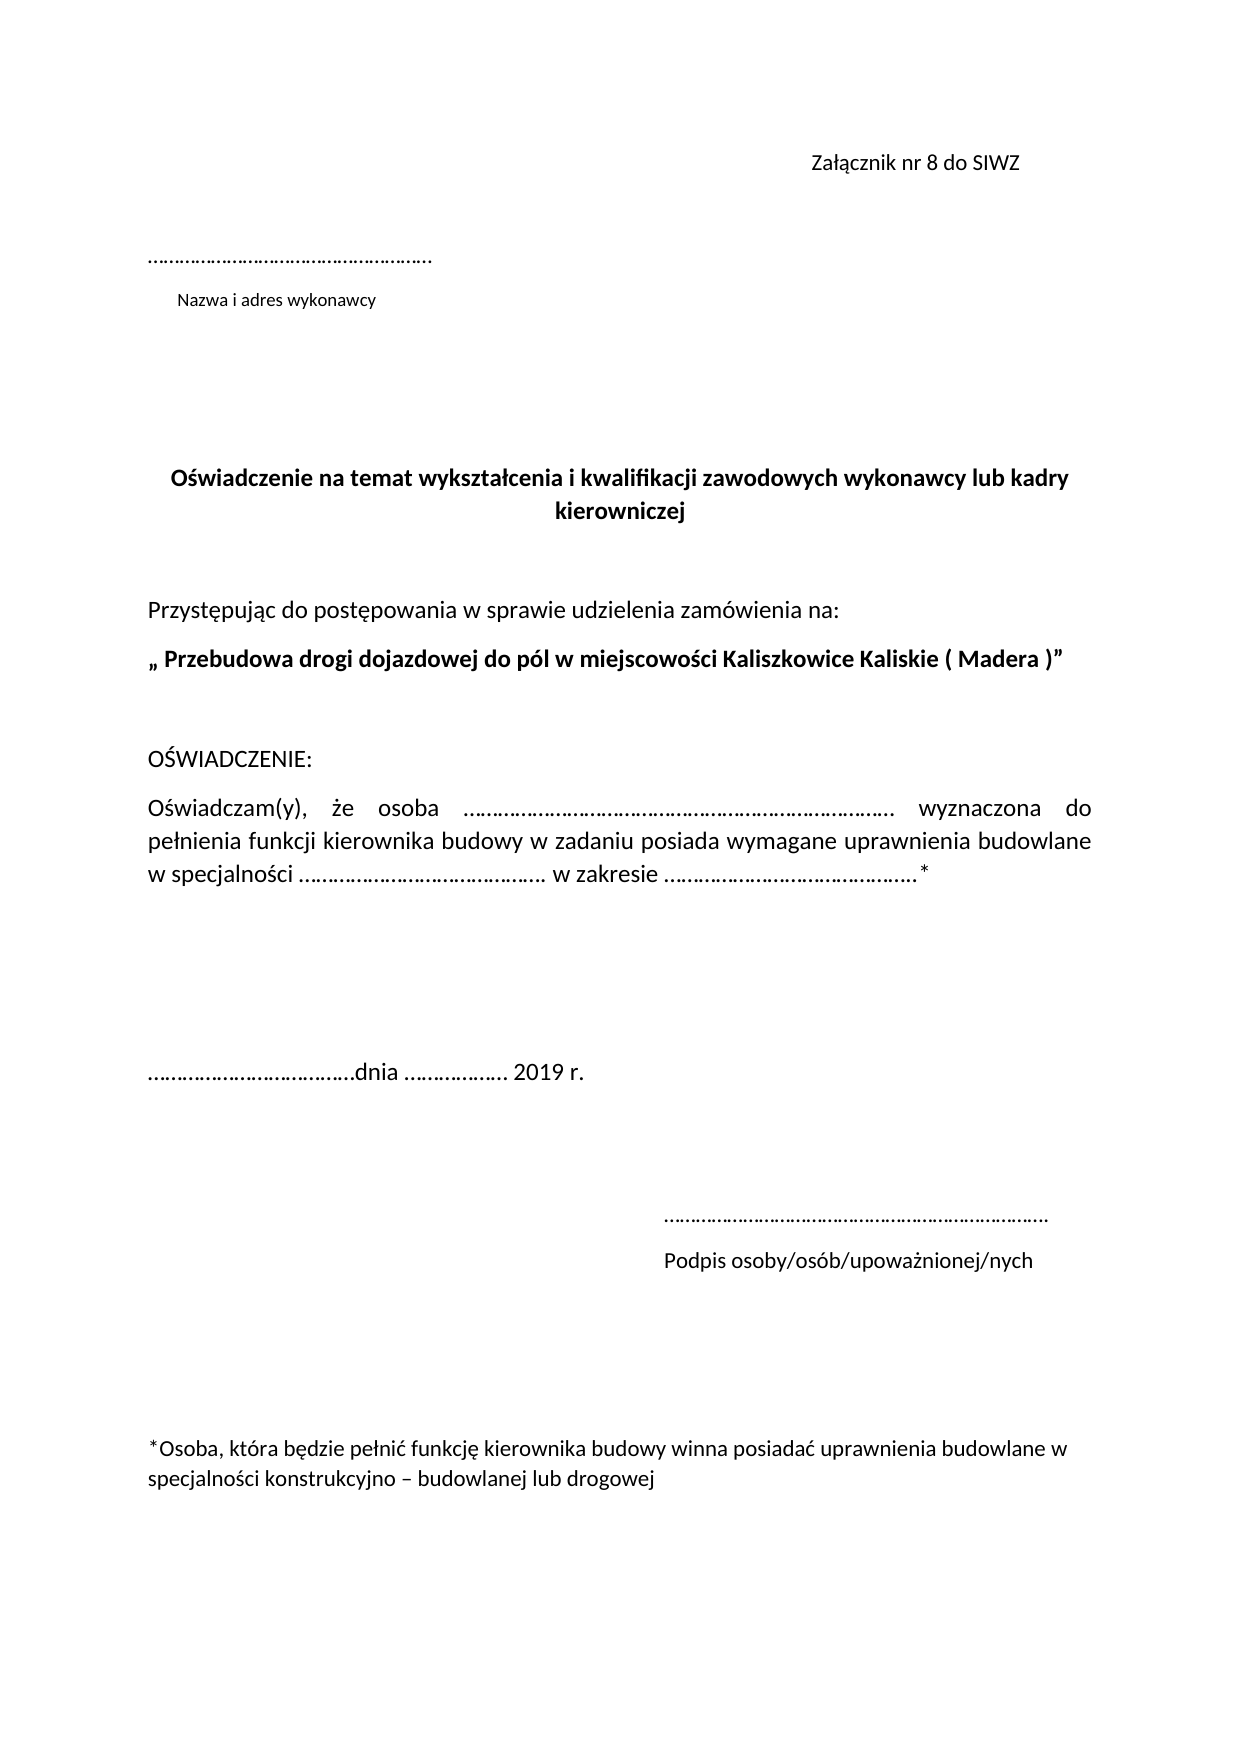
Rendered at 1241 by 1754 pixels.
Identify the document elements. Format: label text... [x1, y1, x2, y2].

text Załącznik nr 8 do SIWZ [148, 148, 1093, 176]
text Oświadczenie na temat wykształcenia i kwalifikacji zawodowych wykonawcy lub kadry kierowniczej [148, 462, 1093, 525]
text Przystępując do postępowania w sprawie udzielenia zamówienia na: [148, 594, 1093, 624]
text Podpis osoby/osób/upoważnionej/nych [148, 1247, 1093, 1275]
text ………………………………………………………………. [148, 1200, 1093, 1228]
text Oświadczam(y), że osoba ………………………………………………………………… wyznaczona do pełnienia funkcji kierownika budowy w zadaniu posiada wymagane uprawnienia budowlane w specjalności ……………………………………. w zakresie ……………………………………..* [148, 792, 1093, 889]
text ………………………………dnia ……………… 2019 r. [148, 1056, 1093, 1087]
text *Osoba, która będzie pełnić funkcję kierownika budowy winna posiadać uprawnienia budowlane w specjalności konstrukcyjno – budowlanej lub drogowej [148, 1434, 1093, 1492]
text OŚWIADCZENIE: [148, 743, 1093, 773]
text ……………………………………………… [148, 241, 1093, 269]
text Nazwa i adres wykonawcy [148, 288, 1093, 311]
text „ Przebudowa drogi dojazdowej do pól w miejscowości Kaliszkowice Kaliskie ( Madera )” [148, 643, 1093, 674]
